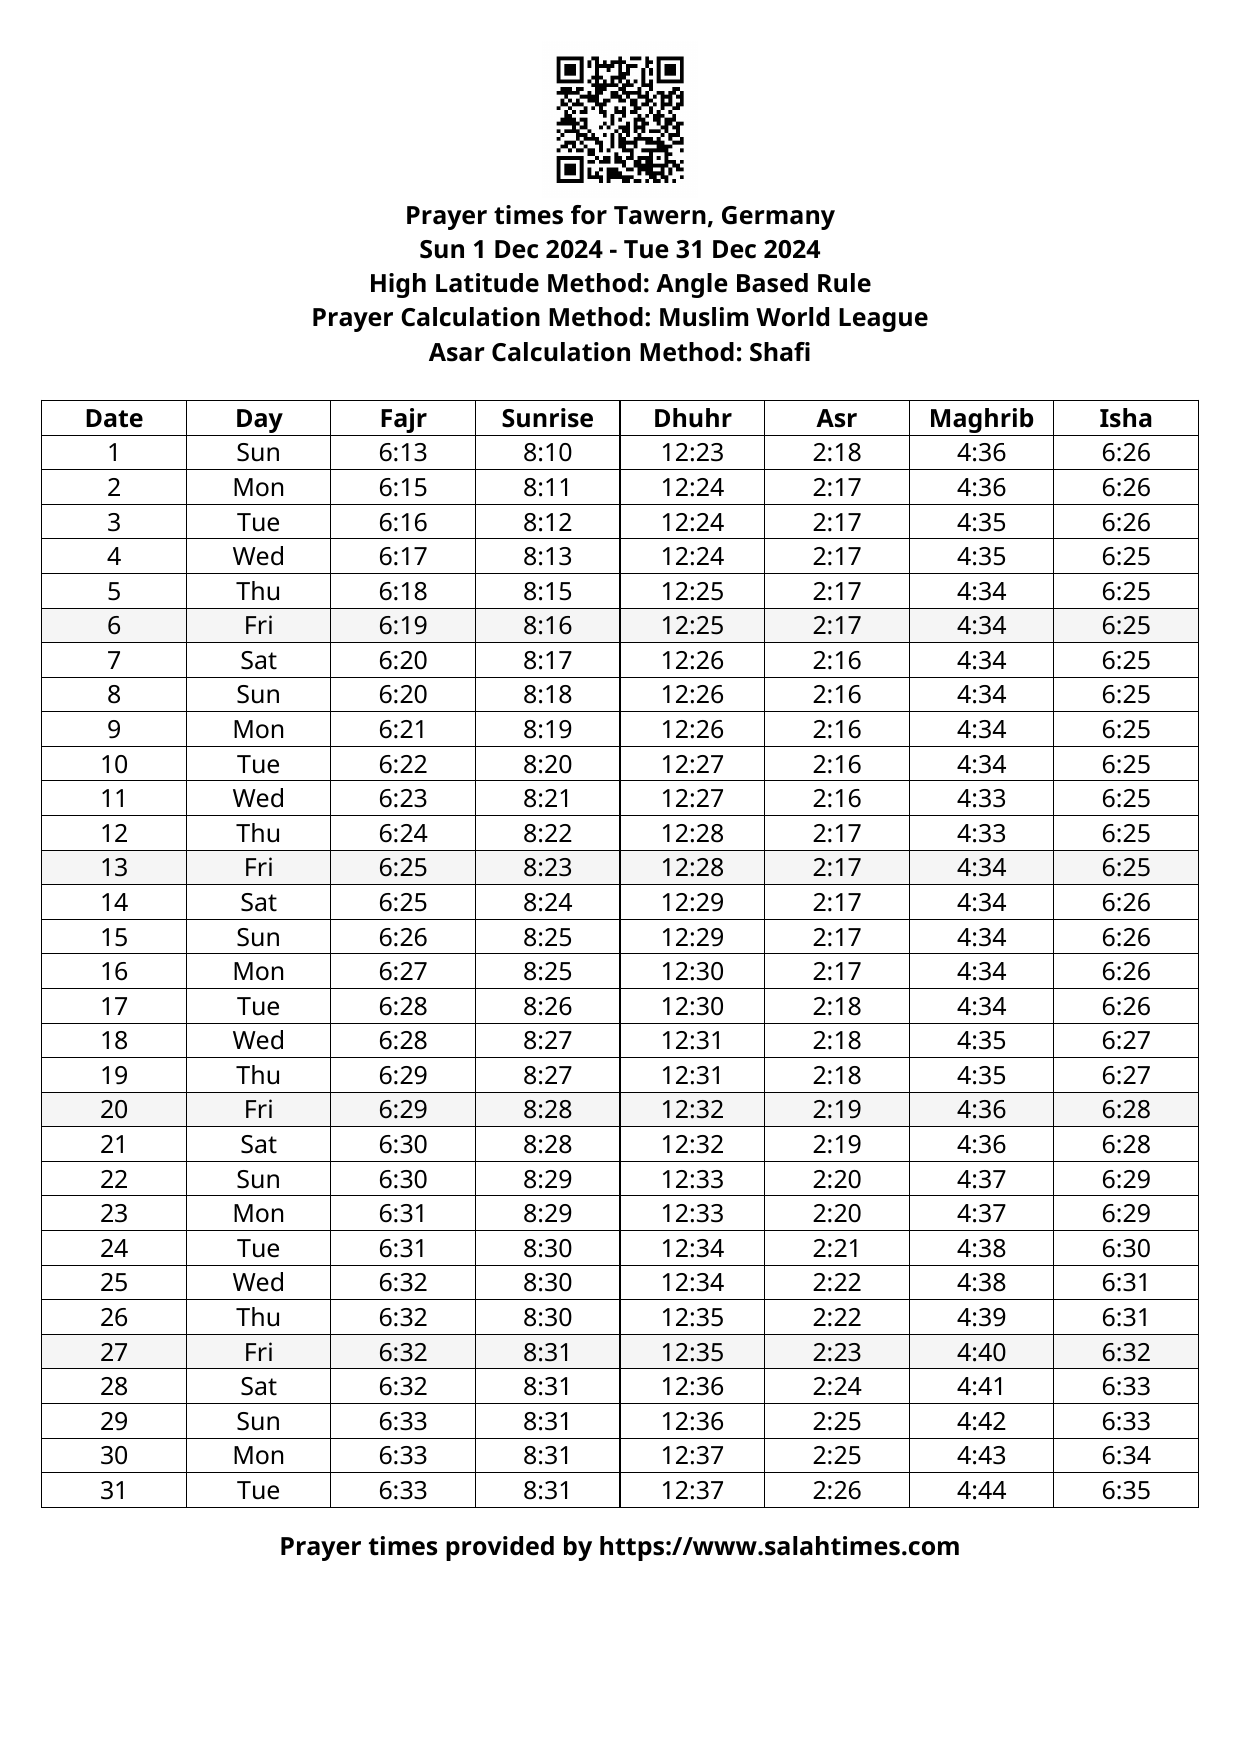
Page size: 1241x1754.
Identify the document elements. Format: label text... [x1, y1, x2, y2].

table_cell 12:25 [621, 574, 764, 607]
table_cell Mon [187, 1439, 330, 1472]
table_cell 12:31 [621, 1024, 764, 1057]
table_cell 12:30 [621, 989, 764, 1022]
table_cell 4:35 [910, 1058, 1053, 1092]
table_cell 12:33 [621, 1162, 764, 1195]
table_cell 2:16 [765, 747, 909, 780]
table_cell 2:17 [765, 920, 909, 953]
table_cell 8:30 [476, 1300, 619, 1334]
table_cell 8:31 [476, 1473, 619, 1507]
text Prayer times for Tawern, Germany [42, 198, 1198, 232]
table_cell 2:16 [765, 712, 909, 746]
table_cell 2:18 [765, 436, 909, 469]
table_cell 2:17 [765, 954, 909, 988]
table_cell 6:25 [1054, 747, 1198, 780]
table_cell 6:26 [1054, 436, 1198, 469]
table_cell 8:11 [476, 470, 619, 504]
table_cell Wed [187, 781, 330, 815]
table_cell 6 [42, 609, 186, 642]
table_cell 6:26 [1054, 989, 1198, 1022]
table_cell 6:32 [331, 1335, 475, 1368]
table_header Maghrib [910, 401, 1053, 434]
table_cell 4:41 [910, 1369, 1053, 1403]
table_cell 12:23 [621, 436, 764, 469]
table_cell 6:30 [331, 1127, 475, 1161]
table_cell 6:31 [331, 1231, 475, 1264]
table_cell Thu [187, 816, 330, 849]
table_cell 13 [42, 851, 186, 884]
table_cell 22 [42, 1162, 186, 1195]
table_cell 6:31 [1054, 1300, 1198, 1334]
table_cell 6:20 [331, 643, 475, 677]
table_cell 4:34 [910, 989, 1053, 1022]
table_cell 4:36 [910, 436, 1053, 469]
table_cell Tue [187, 1231, 330, 1264]
table_cell 12:31 [621, 1058, 764, 1092]
table_cell 2:19 [765, 1127, 909, 1161]
table_cell 2:21 [765, 1231, 909, 1264]
table_cell 12 [42, 816, 186, 849]
table_cell 6:25 [1054, 539, 1198, 573]
table_cell 4:34 [910, 643, 1053, 677]
table_cell 8:30 [476, 1231, 619, 1264]
table_cell 6:35 [1054, 1473, 1198, 1507]
table_cell 2:17 [765, 609, 909, 642]
table_cell Tue [187, 505, 330, 538]
table_cell 8:13 [476, 539, 619, 573]
table_cell 6:32 [331, 1300, 475, 1334]
table_cell 8:20 [476, 747, 619, 780]
table_cell Thu [187, 1300, 330, 1334]
table_cell 20 [42, 1093, 186, 1126]
table_cell 6:24 [331, 816, 475, 849]
table_cell 28 [42, 1369, 186, 1403]
table_cell 2:25 [765, 1439, 909, 1472]
table_cell 8:23 [476, 851, 619, 884]
table_cell 30 [42, 1439, 186, 1472]
table_cell 25 [42, 1266, 186, 1299]
table_cell 8:19 [476, 712, 619, 746]
table_header Fajr [331, 401, 475, 434]
table_cell 8 [42, 678, 186, 711]
table_cell 6:33 [331, 1439, 475, 1472]
table_cell 4:35 [910, 539, 1053, 573]
table_cell 8:28 [476, 1093, 619, 1126]
table_cell 4:34 [910, 747, 1053, 780]
table_cell 26 [42, 1300, 186, 1334]
table_cell 4:35 [910, 505, 1053, 538]
table_cell Mon [187, 954, 330, 988]
table_cell 4:36 [910, 470, 1053, 504]
table_cell 2:20 [765, 1162, 909, 1195]
table_cell Tue [187, 989, 330, 1022]
text High Latitude Method: Angle Based Rule [42, 266, 1198, 300]
table_cell Sun [187, 678, 330, 711]
table_cell 4:44 [910, 1473, 1053, 1507]
table_cell 2:16 [765, 643, 909, 677]
table_cell Sat [187, 1127, 330, 1161]
table_header Sunrise [476, 401, 619, 434]
table_cell 6:13 [331, 436, 475, 469]
table_cell 6:30 [1054, 1231, 1198, 1264]
table_cell 12:26 [621, 678, 764, 711]
table_cell 18 [42, 1024, 186, 1057]
table_cell 4 [42, 539, 186, 573]
table_cell 6:25 [1054, 816, 1198, 849]
table_cell 4:33 [910, 816, 1053, 849]
table_header Day [187, 401, 330, 434]
table_cell 6:26 [1054, 505, 1198, 538]
table_cell 4:38 [910, 1231, 1053, 1264]
picture [542, 41, 699, 198]
table_cell 6:33 [331, 1473, 475, 1507]
table_cell 2:23 [765, 1335, 909, 1368]
table_cell 6:33 [1054, 1369, 1198, 1403]
table_cell 6:25 [331, 851, 475, 884]
table_cell 2:17 [765, 470, 909, 504]
table_cell Sat [187, 643, 330, 677]
table_cell 2:22 [765, 1300, 909, 1334]
table_cell 2:16 [765, 678, 909, 711]
table_cell 4:34 [910, 712, 1053, 746]
table_cell 2:18 [765, 989, 909, 1022]
table_cell 15 [42, 920, 186, 953]
table_cell 8:27 [476, 1024, 619, 1057]
table_cell 6:29 [1054, 1162, 1198, 1195]
table_cell 6:17 [331, 539, 475, 573]
table_cell 12:35 [621, 1300, 764, 1334]
table_cell 4:38 [910, 1266, 1053, 1299]
table_cell 4:39 [910, 1300, 1053, 1334]
table_cell 4:34 [910, 885, 1053, 919]
table_cell 6:25 [1054, 643, 1198, 677]
table_cell 2:17 [765, 505, 909, 538]
table_cell 14 [42, 885, 186, 919]
table_cell Sun [187, 1162, 330, 1195]
table_cell 6:26 [1054, 920, 1198, 953]
table_cell 4:35 [910, 1024, 1053, 1057]
table_cell 6:25 [331, 885, 475, 919]
table_cell 2:24 [765, 1369, 909, 1403]
table_cell 4:42 [910, 1404, 1053, 1437]
table_cell 11 [42, 781, 186, 815]
table_cell 4:34 [910, 609, 1053, 642]
table_cell 4:37 [910, 1162, 1053, 1195]
table_cell 2:17 [765, 851, 909, 884]
table_cell 12:37 [621, 1473, 764, 1507]
table_cell Sun [187, 920, 330, 953]
table_cell 9 [42, 712, 186, 746]
table_cell 21 [42, 1127, 186, 1161]
table_cell 6:23 [331, 781, 475, 815]
table_cell 6:25 [1054, 574, 1198, 607]
table_cell 6:15 [331, 470, 475, 504]
table_cell 4:34 [910, 574, 1053, 607]
table_cell 6:34 [1054, 1439, 1198, 1472]
table_cell 12:28 [621, 816, 764, 849]
table_cell 6:30 [331, 1162, 475, 1195]
table_header Asr [765, 401, 909, 434]
table_cell 2 [42, 470, 186, 504]
table_cell 12:34 [621, 1266, 764, 1299]
table_cell 12:27 [621, 781, 764, 815]
table_cell 8:16 [476, 609, 619, 642]
table_cell 3 [42, 505, 186, 538]
table_cell 12:26 [621, 643, 764, 677]
table_cell 8:31 [476, 1335, 619, 1368]
text Sun 1 Dec 2024 - Tue 31 Dec 2024 [42, 232, 1198, 266]
table_cell 8:29 [476, 1196, 619, 1230]
table_cell 6:25 [1054, 851, 1198, 884]
table_cell 31 [42, 1473, 186, 1507]
table_cell 6:28 [331, 1024, 475, 1057]
table_cell 6:28 [331, 989, 475, 1022]
table_cell 6:33 [1054, 1404, 1198, 1437]
table_cell 2:18 [765, 1024, 909, 1057]
table_cell 12:32 [621, 1127, 764, 1161]
table_cell 6:25 [1054, 678, 1198, 711]
table_cell 6:27 [331, 954, 475, 988]
table_cell Thu [187, 1058, 330, 1092]
table_cell 24 [42, 1231, 186, 1264]
table_cell 6:20 [331, 678, 475, 711]
table_cell 12:26 [621, 712, 764, 746]
table_cell 4:33 [910, 781, 1053, 815]
table_cell 12:32 [621, 1093, 764, 1126]
table_cell 6:32 [1054, 1335, 1198, 1368]
table_cell 6:32 [331, 1266, 475, 1299]
table_cell 1 [42, 436, 186, 469]
table_cell 6:32 [331, 1369, 475, 1403]
table_cell 8:10 [476, 436, 619, 469]
table_cell 6:29 [331, 1058, 475, 1092]
table_cell 12:24 [621, 505, 764, 538]
table_cell Wed [187, 1266, 330, 1299]
table_cell 2:20 [765, 1196, 909, 1230]
table_cell 2:16 [765, 781, 909, 815]
table_cell 2:17 [765, 539, 909, 573]
table_cell 6:26 [1054, 954, 1198, 988]
table_cell 12:36 [621, 1404, 764, 1437]
table_cell Fri [187, 609, 330, 642]
table_cell Fri [187, 1093, 330, 1126]
table_cell 8:22 [476, 816, 619, 849]
table_cell 4:34 [910, 920, 1053, 953]
table_cell 2:17 [765, 574, 909, 607]
table_cell Thu [187, 574, 330, 607]
table_cell 6:31 [331, 1196, 475, 1230]
table_cell 4:36 [910, 1093, 1053, 1126]
table_cell 19 [42, 1058, 186, 1092]
table_cell 6:31 [1054, 1266, 1198, 1299]
table_cell 6:21 [331, 712, 475, 746]
table_cell Sat [187, 1369, 330, 1403]
table_cell 23 [42, 1196, 186, 1230]
table_cell 6:27 [1054, 1058, 1198, 1092]
table_cell 6:26 [1054, 885, 1198, 919]
table_header Dhuhr [621, 401, 764, 434]
table_cell 6:33 [331, 1404, 475, 1437]
table_cell 4:34 [910, 954, 1053, 988]
table_cell 12:27 [621, 747, 764, 780]
table_cell 2:17 [765, 885, 909, 919]
table_cell 4:34 [910, 851, 1053, 884]
table_cell 8:24 [476, 885, 619, 919]
table_cell 8:25 [476, 954, 619, 988]
table_cell 2:22 [765, 1266, 909, 1299]
table_cell 12:36 [621, 1369, 764, 1403]
table_cell 8:29 [476, 1162, 619, 1195]
table_cell 6:25 [1054, 609, 1198, 642]
table_cell 6:25 [1054, 712, 1198, 746]
table_cell Tue [187, 1473, 330, 1507]
text Prayer times provided by https://www.salahtimes.com [42, 1528, 1198, 1563]
table_cell 6:27 [1054, 1024, 1198, 1057]
table_cell Sat [187, 885, 330, 919]
table_cell 6:22 [331, 747, 475, 780]
table_cell 12:29 [621, 920, 764, 953]
table_cell 6:28 [1054, 1127, 1198, 1161]
table_cell 8:31 [476, 1369, 619, 1403]
table_cell 7 [42, 643, 186, 677]
table_header Date [42, 401, 186, 434]
table_cell 12:25 [621, 609, 764, 642]
table_cell Sun [187, 436, 330, 469]
table_cell 8:31 [476, 1404, 619, 1437]
table_cell 16 [42, 954, 186, 988]
table_cell 6:19 [331, 609, 475, 642]
table_cell 8:12 [476, 505, 619, 538]
table_cell Fri [187, 1335, 330, 1368]
table_cell 12:29 [621, 885, 764, 919]
table_cell 6:16 [331, 505, 475, 538]
table_cell 12:24 [621, 539, 764, 573]
table_cell 8:25 [476, 920, 619, 953]
table_cell 12:37 [621, 1439, 764, 1472]
table_cell 8:31 [476, 1439, 619, 1472]
table_cell 8:15 [476, 574, 619, 607]
table_cell 2:18 [765, 1058, 909, 1092]
table_cell 8:21 [476, 781, 619, 815]
table_cell Mon [187, 470, 330, 504]
table_cell 8:30 [476, 1266, 619, 1299]
table_header Isha [1054, 401, 1198, 434]
table_cell 2:26 [765, 1473, 909, 1507]
table_cell 5 [42, 574, 186, 607]
table_cell 29 [42, 1404, 186, 1437]
table_cell Sun [187, 1404, 330, 1437]
table_cell Wed [187, 539, 330, 573]
table_cell Fri [187, 851, 330, 884]
table_cell 4:37 [910, 1196, 1053, 1230]
table_cell 12:28 [621, 851, 764, 884]
table_cell 8:27 [476, 1058, 619, 1092]
table_cell 6:25 [1054, 781, 1198, 815]
table_cell 4:34 [910, 678, 1053, 711]
table_cell 6:26 [1054, 470, 1198, 504]
table_cell Mon [187, 712, 330, 746]
text Prayer Calculation Method: Muslim World League [42, 300, 1198, 334]
table_cell 12:30 [621, 954, 764, 988]
table_cell 4:43 [910, 1439, 1053, 1472]
table_cell 8:28 [476, 1127, 619, 1161]
text Asar Calculation Method: Shafi [42, 334, 1198, 368]
table_cell 8:18 [476, 678, 619, 711]
table_cell 2:19 [765, 1093, 909, 1126]
table_cell 12:35 [621, 1335, 764, 1368]
table_cell 8:17 [476, 643, 619, 677]
table_cell 6:26 [331, 920, 475, 953]
table_cell 4:36 [910, 1127, 1053, 1161]
table_cell 12:24 [621, 470, 764, 504]
table_cell 8:26 [476, 989, 619, 1022]
table_cell 6:29 [1054, 1196, 1198, 1230]
table_cell 12:34 [621, 1231, 764, 1264]
table_cell 10 [42, 747, 186, 780]
table_cell 2:25 [765, 1404, 909, 1437]
table_cell 4:40 [910, 1335, 1053, 1368]
table_cell 6:29 [331, 1093, 475, 1126]
table_cell 6:18 [331, 574, 475, 607]
table_cell 6:28 [1054, 1093, 1198, 1126]
table_cell 12:33 [621, 1196, 764, 1230]
table_cell Wed [187, 1024, 330, 1057]
table_cell Mon [187, 1196, 330, 1230]
table_cell 2:17 [765, 816, 909, 849]
table_cell 17 [42, 989, 186, 1022]
table_cell 27 [42, 1335, 186, 1368]
table_cell Tue [187, 747, 330, 780]
